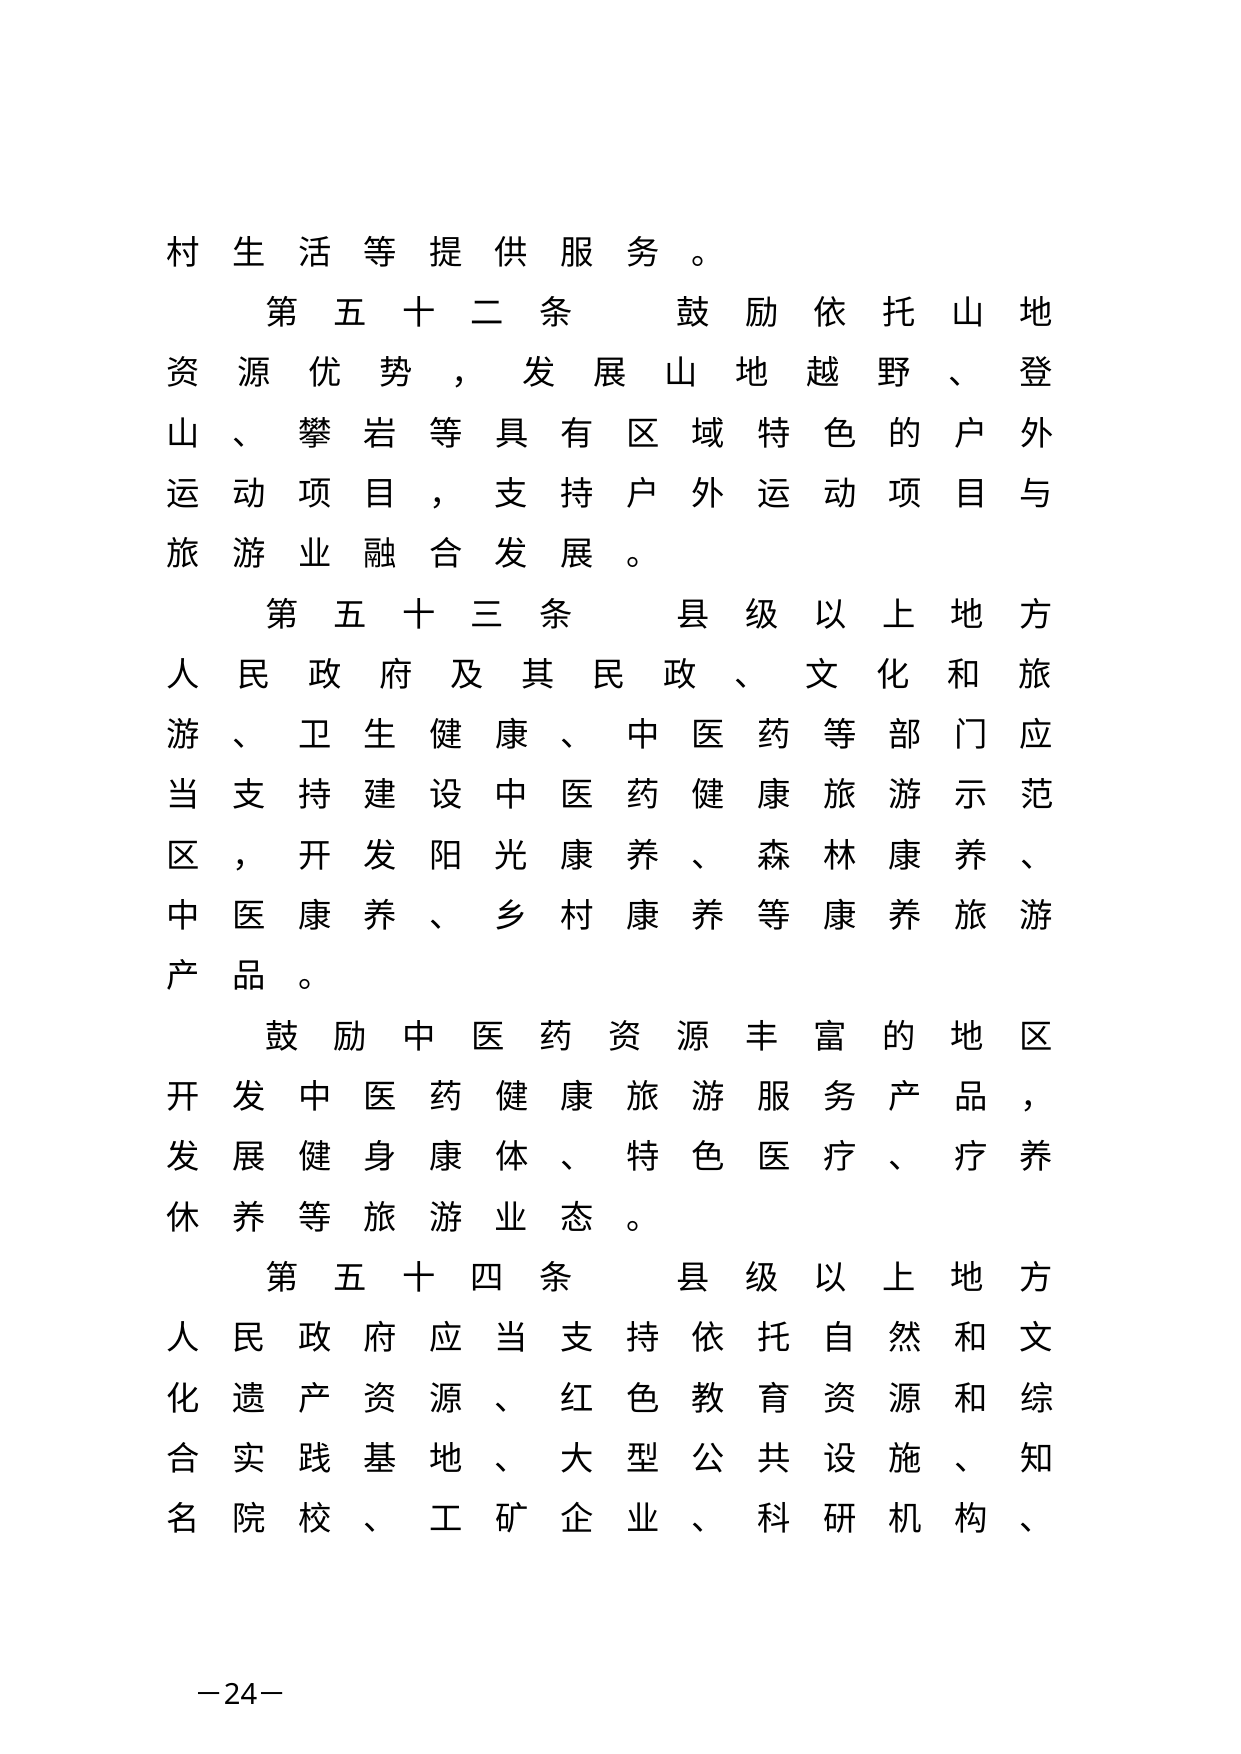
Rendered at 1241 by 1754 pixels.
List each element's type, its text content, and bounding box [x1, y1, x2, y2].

text 鼓励中医药资源丰富的地区开发中医药健康旅游服务产品，发展健身康体、特色医疗、疗养休养等旅游业态。 [167, 1003, 1085, 1245]
text 第五十三条 县级以上地方人民政府及其民政、文化和旅游、卫生健康、中医药等部门应当支持建设中医药健康旅游示范区，开发阳光康养、森林康养、中医康养、乡村康养等康养旅游产品。 [167, 581, 1085, 1003]
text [167, 1245, 1085, 1546]
text 第五十二条 鼓励依托山地资源优势，发展山地越野、登山、攀岩等具有区域特色的户外运动项目，支持户外运动项目与旅游业融合发展。 [167, 280, 1085, 581]
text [167, 219, 1085, 280]
